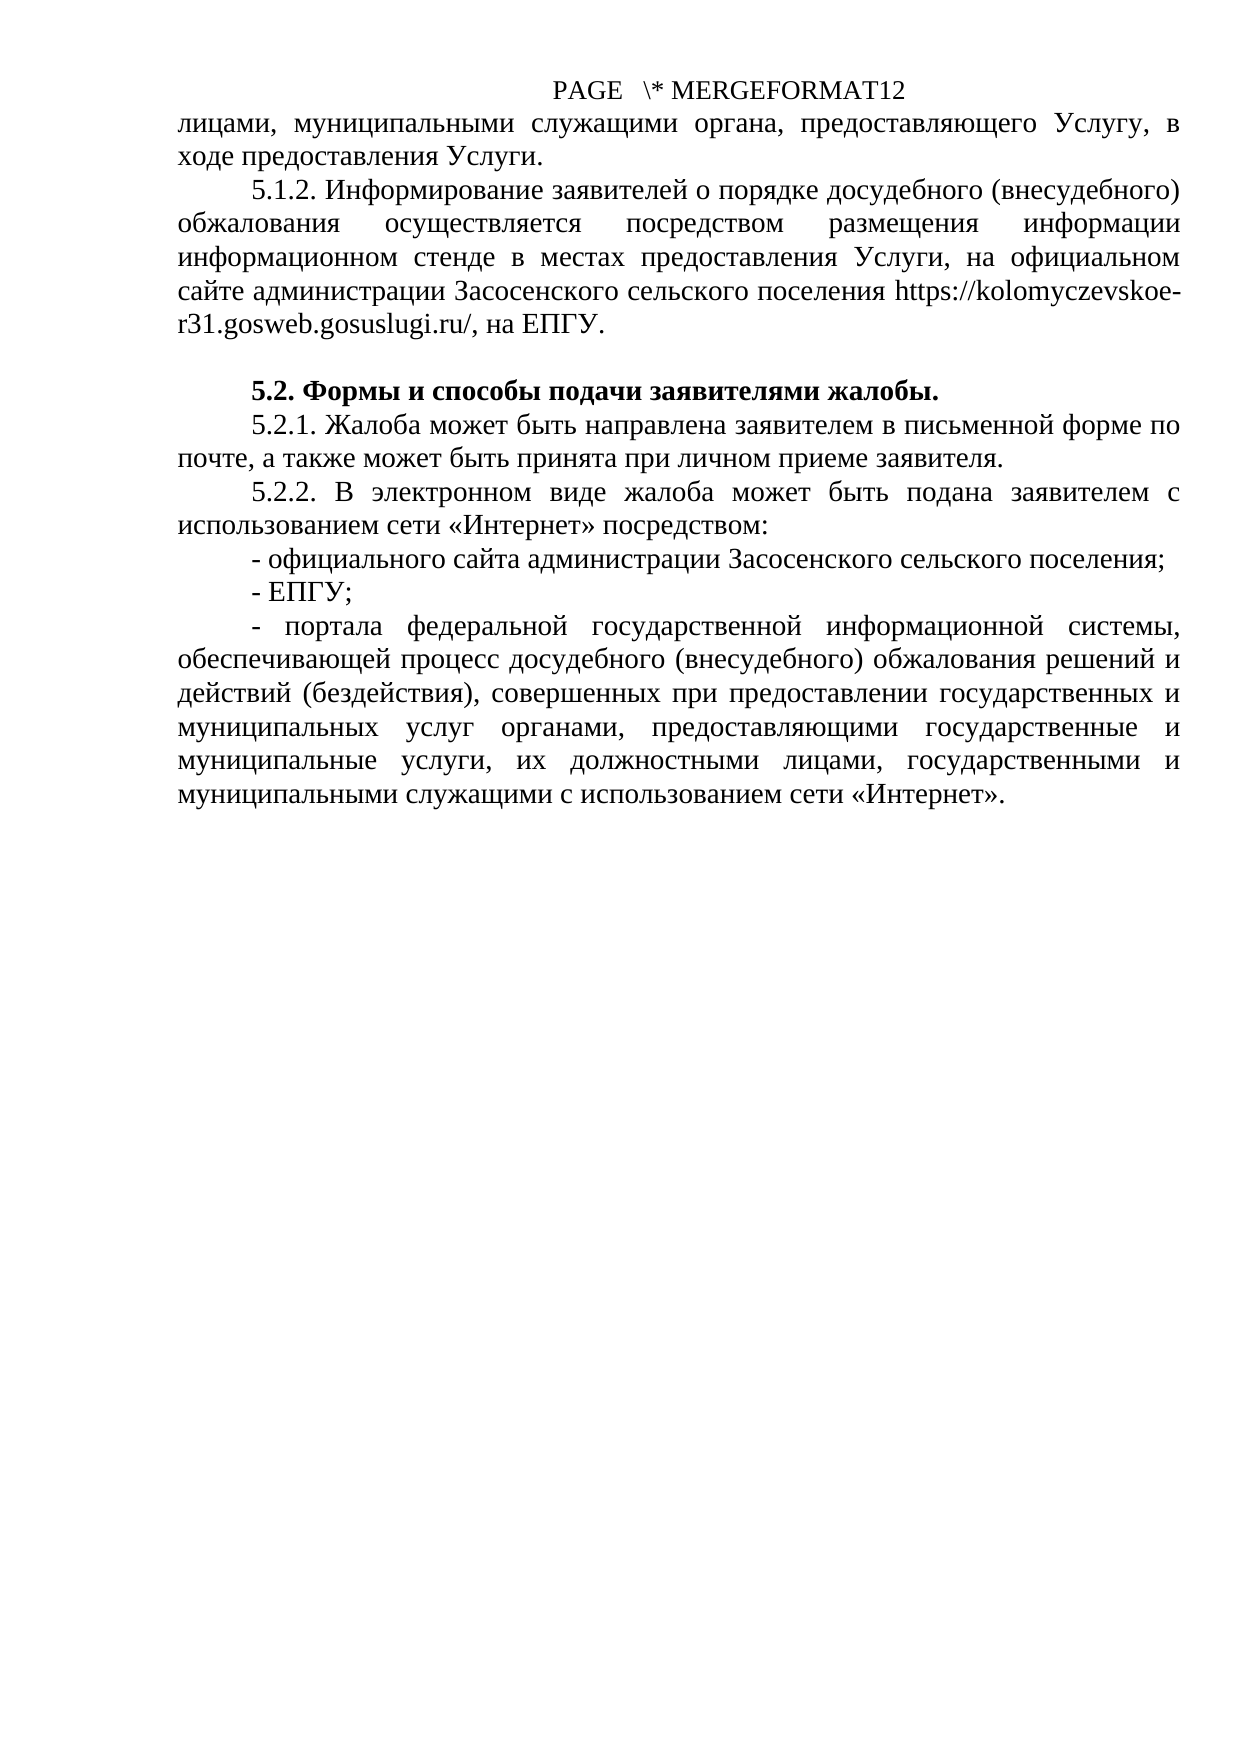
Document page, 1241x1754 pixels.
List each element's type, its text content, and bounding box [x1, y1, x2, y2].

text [177, 105, 1181, 172]
text 5.2.1. Жалоба может быть направлена заявителем в письменной форме по почте, а также может быть принята при личном приеме заявителя. [177, 407, 1181, 474]
text - ЕПГУ; [177, 574, 1181, 608]
text - официального сайта администрации Засосенского сельского поселения; [177, 541, 1181, 574]
text 5.2.2. В электронном виде жалоба может быть подана заявителем с использованием сети «Интернет» посредством: [177, 474, 1181, 541]
text 5.2. Формы и способы подачи заявителями жалобы. [177, 373, 1181, 407]
text - портала федеральной государственной информационной системы, обеспечивающей процесс досудебного (внесудебного) обжалования решений и действий (бездействия), совершенных при предоставлении государственных и муниципальных услуг органами, предоставляющими государственные и муниципальные услуги, их должностными лицами, государственными и муниципальными служащими с использованием сети «Интернет». [177, 608, 1181, 809]
text 5.1.2. Информирование заявителей о порядке досудебного (внесудебного) обжалования осуществляется посредством размещения информации информационном стенде в местах предоставления Услуги, на официальном сайте администрации Засосенского сельского поселения https://kolomyczevskoe-r31.gosweb.gosuslugi.ru/, на ЕПГУ. [177, 172, 1181, 340]
